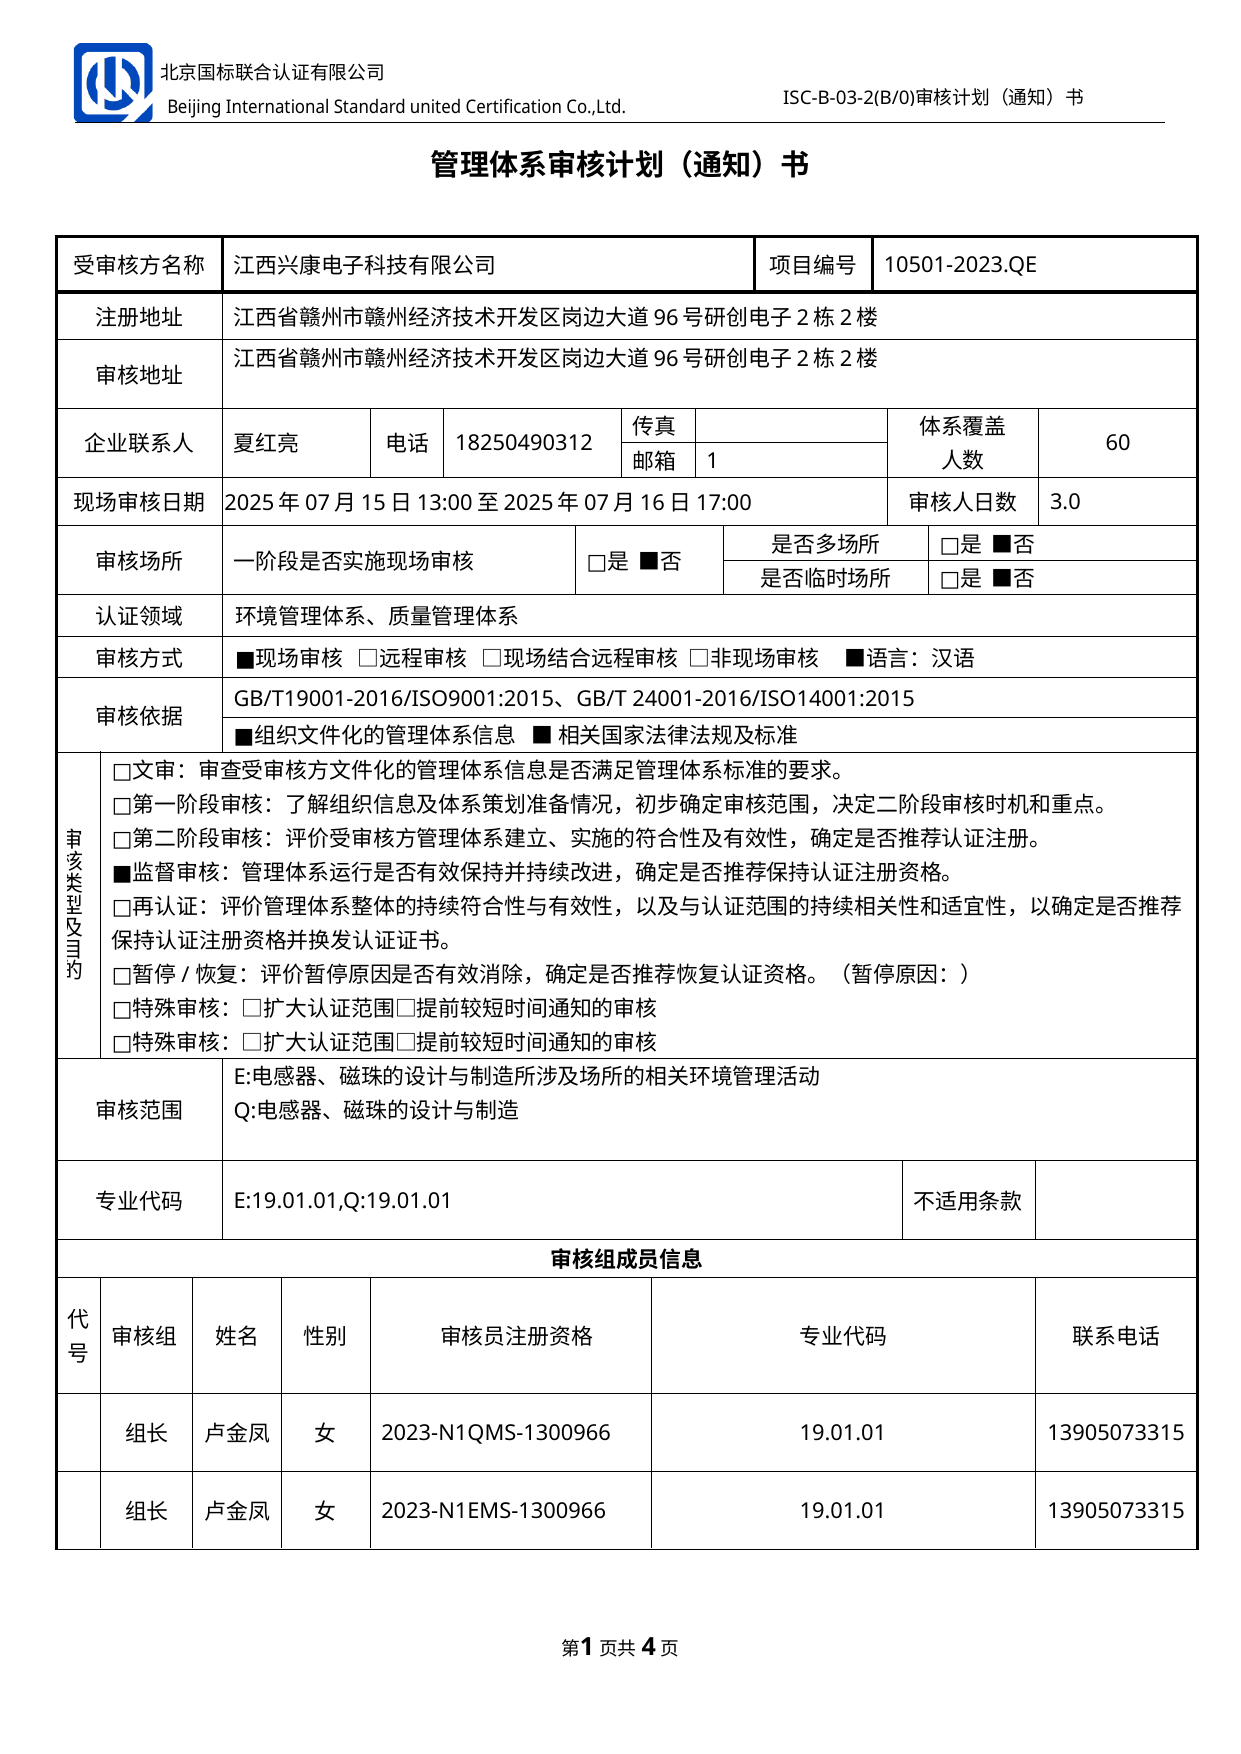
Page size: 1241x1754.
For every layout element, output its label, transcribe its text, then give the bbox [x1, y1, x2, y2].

table_cell 19.01.01 [652, 1472, 1035, 1548]
table_cell 审核范围 [58, 1059, 222, 1160]
table_header 江西兴康电子科技有限公司 [224, 238, 753, 290]
table_cell 审核依据 [58, 678, 222, 751]
table_cell 审核组 [101, 1278, 192, 1393]
table_cell 1 [696, 443, 887, 476]
table_cell [58, 1472, 100, 1548]
table_cell [696, 409, 887, 442]
table_cell 卢金凤 [193, 1472, 281, 1548]
table_cell [58, 1394, 100, 1471]
table_cell 组长 [101, 1472, 192, 1548]
table_cell 卢金凤 [193, 1394, 281, 1471]
table_cell 环境管理体系、质量管理体系 [223, 595, 1196, 636]
table_cell 认证领域 [58, 595, 222, 636]
table_cell GB/T19001-2016/ISO9001:2015、GB/T 24001-2016/ISO14001:2015 [223, 678, 1196, 717]
table_cell 3.0 [1039, 478, 1196, 525]
table_cell E:19.01.01,Q:19.01.01 [223, 1161, 902, 1239]
table_cell 江西省赣州市赣州经济技术开发区岗边大道96号研创电子2栋2楼 [223, 294, 1196, 339]
table_cell 2025年07月15日 13:00至2025年07月16日 17:00 [223, 478, 887, 525]
table_cell □文审：审查受审核方文件化的管理体系信息是否满足管理体系标准的要求。 □第一阶段审核：了解组织信息及体系策划准备情况，初步确定审核范围，决定二阶段审核时机和重点。 □第二阶段审核：评价受审核方管理体系建立、实施的符合性及有效性，确定是否推荐认证注册。 ■监督审核：管理体系运行是否有效保持并持续改进，确定是否推荐保持认证注册资格。 □再认证：评价管理体系整体的持续符合性与有效性，以及与认证范围的持续相关性和适宜性，以确定是否推荐保持认证注册资格并换发认证证书。 □暂停 / 恢复：评价暂停原因是否有效消除，确定是否推荐恢复认证资格。（暂停原因：） □特殊审核：□扩大认证范围□提前较短时间通知的审核 □特殊审核：□扩大认证范围□提前较短时间通知的审核 [101, 753, 1196, 1058]
table_cell □是 ■否 [576, 526, 723, 594]
table_cell 18250490312 [444, 409, 621, 476]
table_cell 姓名 [193, 1278, 281, 1393]
table_cell ■组织文件化的管理体系信息 ■ 相关国家法律法规及标准 [223, 718, 1196, 751]
table_cell 企业联系人 [58, 409, 222, 476]
table_cell 江西省赣州市赣州经济技术开发区岗边大道96号研创电子2栋2楼 [223, 340, 1196, 407]
table_cell 电话 [371, 409, 443, 476]
table_cell 专业代码 [652, 1278, 1035, 1393]
table_cell 13905073315 [1036, 1394, 1196, 1471]
table_cell ■现场审核 □远程审核 □现场结合远程审核 □非现场审核 ■语言：汉语 [223, 637, 1196, 677]
table_cell 现场审核日期 [58, 478, 222, 525]
table_cell 审核组成员信息 [58, 1240, 1196, 1277]
table_cell 传真 [622, 409, 695, 442]
table_cell E:电感器、磁珠的设计与制造所涉及场所的相关环境管理活动 Q:电感器、磁珠的设计与制造 [223, 1059, 1196, 1160]
table_cell 组长 [101, 1394, 192, 1471]
table_cell 专业代码 [58, 1161, 222, 1239]
table_cell 邮箱 [622, 443, 695, 476]
text 管理体系审核计划（通知）书 [75, 129, 1165, 197]
table_cell [1036, 1161, 1196, 1239]
table_cell 审核方式 [58, 637, 222, 677]
table_header 受审核方名称 [58, 238, 221, 290]
table_cell 审核人日数 [888, 478, 1038, 525]
table_cell 审核员注册资格 [371, 1278, 651, 1393]
table_cell 女 [282, 1394, 370, 1471]
table_cell 审核类型及目的 [58, 753, 100, 1058]
table_cell 性别 [282, 1278, 370, 1393]
table_header 10501-2023.QE [874, 238, 1196, 290]
table_cell 代号 [58, 1278, 100, 1393]
table_cell □是 ■否 [929, 526, 1196, 559]
table_cell 夏红亮 [223, 409, 370, 476]
table_cell 审核场所 [58, 526, 222, 594]
table_cell 是否临时场所 [724, 561, 928, 594]
table_cell 一阶段是否实施现场审核 [223, 526, 575, 594]
table_cell 是否多场所 [724, 526, 928, 559]
table_cell 不适用条款 [903, 1161, 1035, 1239]
picture [73, 43, 153, 123]
table_cell 联系电话 [1036, 1278, 1196, 1393]
table_cell 体系覆盖 人数 [888, 409, 1038, 476]
table_cell 女 [282, 1472, 370, 1548]
table_cell 2023-N1QMS-1300966 [371, 1394, 651, 1471]
table_cell 审核地址 [58, 340, 222, 407]
table_cell 注册地址 [58, 294, 222, 339]
table_cell 60 [1039, 409, 1196, 476]
table_cell 13905073315 [1036, 1472, 1196, 1548]
table_cell 19.01.01 [652, 1394, 1035, 1471]
table_cell □是 ■否 [929, 561, 1196, 594]
table_header 项目编号 [756, 238, 871, 290]
table_cell 2023-N1EMS-1300966 [371, 1472, 651, 1548]
